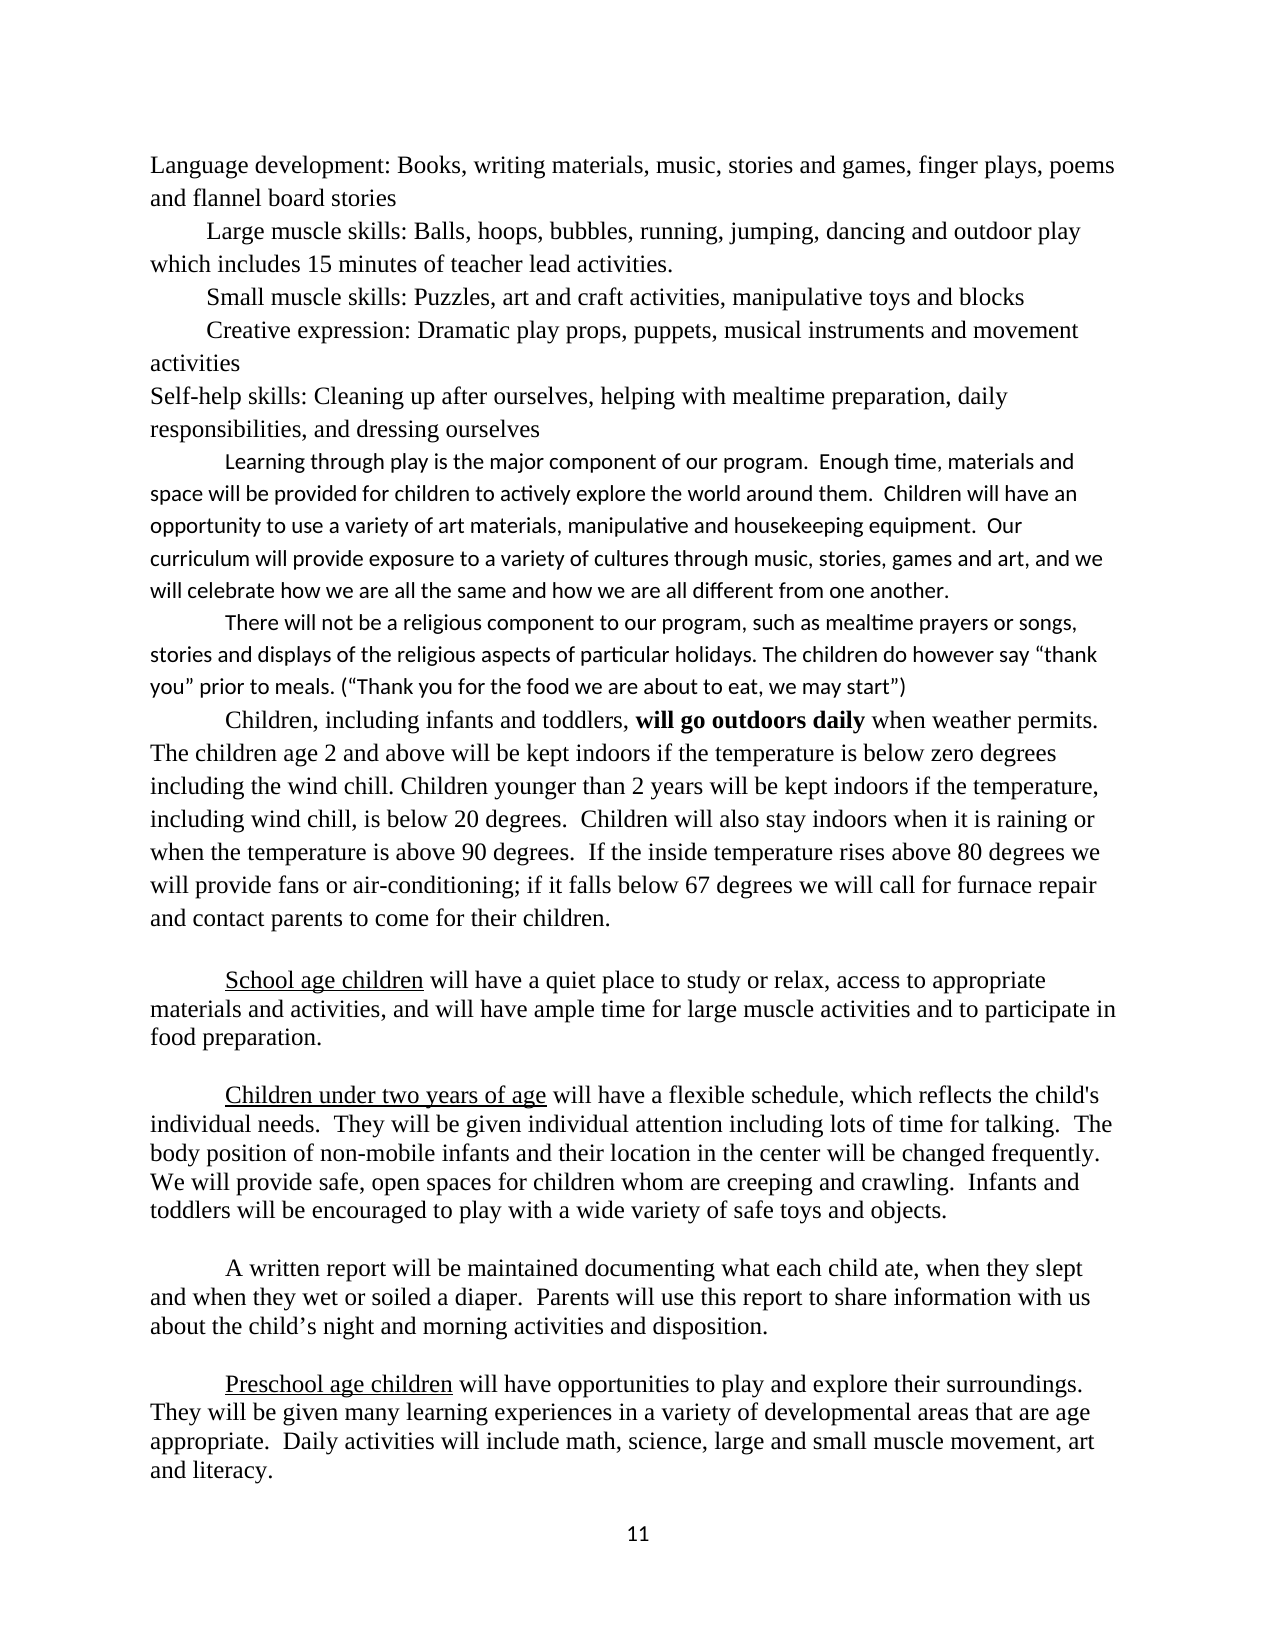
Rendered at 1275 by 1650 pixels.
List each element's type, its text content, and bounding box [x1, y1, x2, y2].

text Creative expression: Dramatic play props, puppets, musical instruments and movement activities [150, 315, 1125, 377]
text Children, including infants and toddlers, will go outdoors daily when weather permits. The children age 2 and above will be kept indoors if the temperature is below zero degrees including the wind chill. Children younger than 2 years will be kept indoors if the temperature, including wind chill, is below 20 degrees. Children will also stay indoors when it is raining or when the temperature is above 90 degrees. If the inside temperature rises above 80 degrees we will provide fans or air-conditioning; if it falls below 67 degrees we will call for furnace repair and contact parents to come for their children. [150, 705, 1125, 932]
text There will not be a religious component to our program, such as mealtime prayers or songs, stories and displays of the religious aspects of particular holidays. The children do however say “thank you” prior to meals. (“Thank you for the food we are about to eat, we may start”) [150, 608, 1125, 701]
text Children under two years of age will have a flexible schedule, which reflects the child's individual needs. They will be given individual attention including lots of time for talking. The body position of non-mobile infants and their location in the center will be changed frequently. We will provide safe, open spaces for children whom are creeping and crawling. Infants and toddlers will be encouraged to play with a wide variety of safe toys and objects. [150, 1080, 1125, 1224]
text School age children will have a quiet place to study or relax, access to appropriate materials and activities, and will have ample time for large muscle activities and to participate in food preparation. [150, 965, 1125, 1051]
text Learning through play is the major component of our program. Enough time, materials and space will be provided for children to actively explore the world around them. Children will have an opportunity to use a variety of art materials, manipulative and housekeeping equipment. Our curriculum will provide exposure to a variety of cultures through music, stories, games and art, and we will celebrate how we are all the same and how we are all different from one another. [150, 447, 1125, 604]
text Self-help skills: Cleaning up after ourselves, helping with mealtime preparation, daily responsibilities, and dressing ourselves [150, 381, 1125, 443]
text Small muscle skills: Puzzles, art and craft activities, manipulative toys and blocks [150, 282, 1125, 311]
text Large muscle skills: Balls, hoops, bubbles, running, jumping, dancing and outdoor play which includes 15 minutes of teacher lead activities. [150, 216, 1125, 278]
text A written report will be maintained documenting what each child ate, when they slept and when they wet or soiled a diaper. Parents will use this report to share information with us about the child’s night and morning activities and disposition. [150, 1253, 1125, 1339]
text Preschool age children will have opportunities to play and explore their surroundings. They will be given many learning experiences in a variety of developmental areas that are age appropriate. Daily activities will include math, science, large and small muscle movement, art and literacy. [150, 1369, 1125, 1484]
text Language development: Books, writing materials, music, stories and games, finger plays, poems and flannel board stories [150, 150, 1125, 212]
